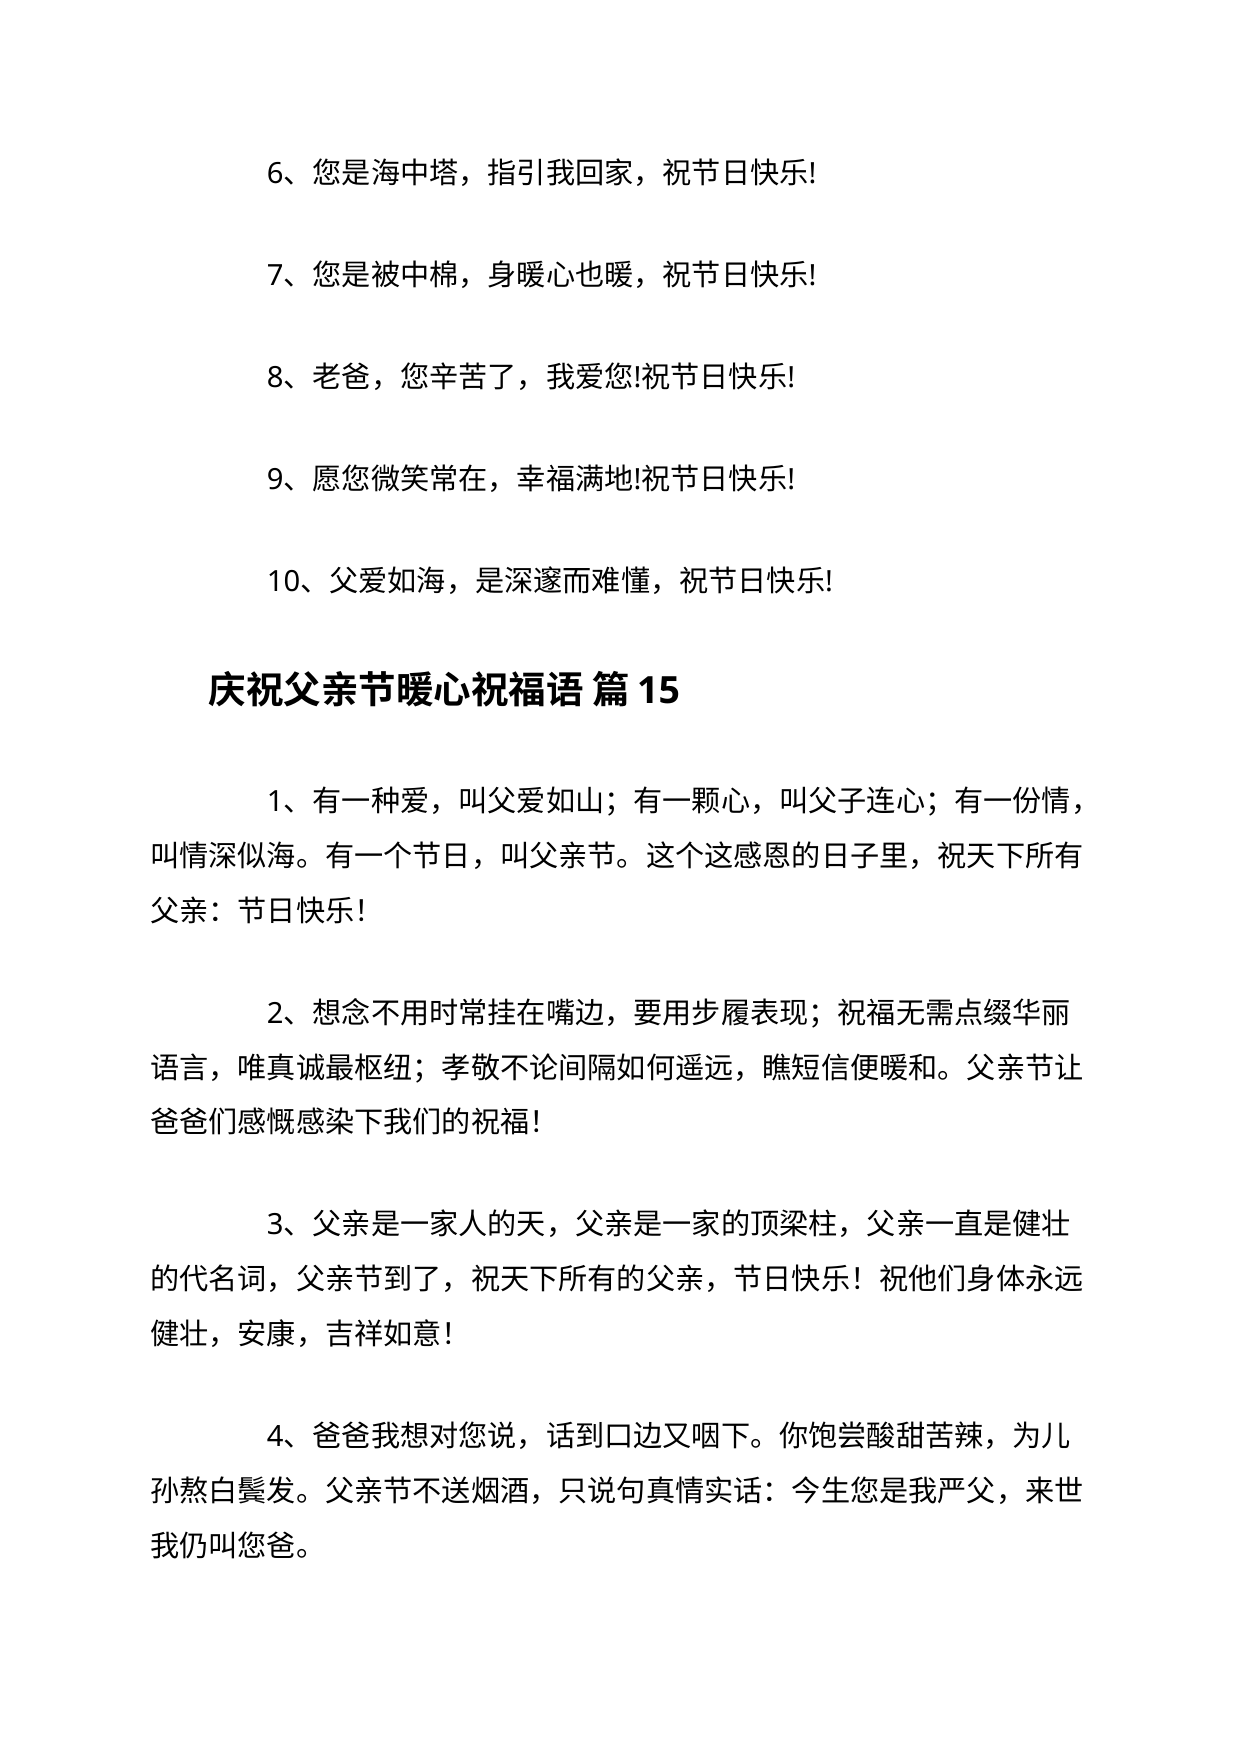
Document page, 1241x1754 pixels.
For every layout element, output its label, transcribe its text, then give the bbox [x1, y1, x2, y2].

text 10、父爱如海，是深邃而难懂，祝节日快乐! [150, 558, 1090, 600]
text 7、您是被中棉，身暖心也暖，祝节日快乐! [150, 252, 1090, 294]
text 2、想念不用时常挂在嘴边，要用步履表现；祝福无需点缀华丽语言，唯真诚最枢纽；孝敬不论间隔如何遥远，瞧短信便暖和。父亲节让爸爸们感慨感染下我们的祝福！ [150, 989, 1090, 1141]
text 1、有一种爱，叫父爱如山；有一颗心，叫父子连心；有一份情，叫情深似海。有一个节日，叫父亲节。这个这感恩的日子里，祝天下所有父亲：节日快乐！ [150, 777, 1090, 930]
text 9、愿您微笑常在，幸福满地!祝节日快乐! [150, 456, 1090, 498]
text 6、您是海中塔，指引我回家，祝节日快乐! [150, 150, 1090, 192]
text 庆祝父亲节暖心祝福语 篇15 [150, 660, 1090, 714]
text 4、爸爸我想对您说，话到口边又咽下。你饱尝酸甜苦辣，为儿孙熬白鬓发。父亲节不送烟酒，只说句真情实话：今生您是我严父，来世我仍叫您爸。 [150, 1412, 1090, 1565]
text 8、老爸，您辛苦了，我爱您!祝节日快乐! [150, 354, 1090, 396]
text 3、父亲是一家人的天，父亲是一家的顶梁柱，父亲一直是健壮的代名词，父亲节到了，祝天下所有的父亲，节日快乐！祝他们身体永远健壮，安康，吉祥如意！ [150, 1201, 1090, 1353]
